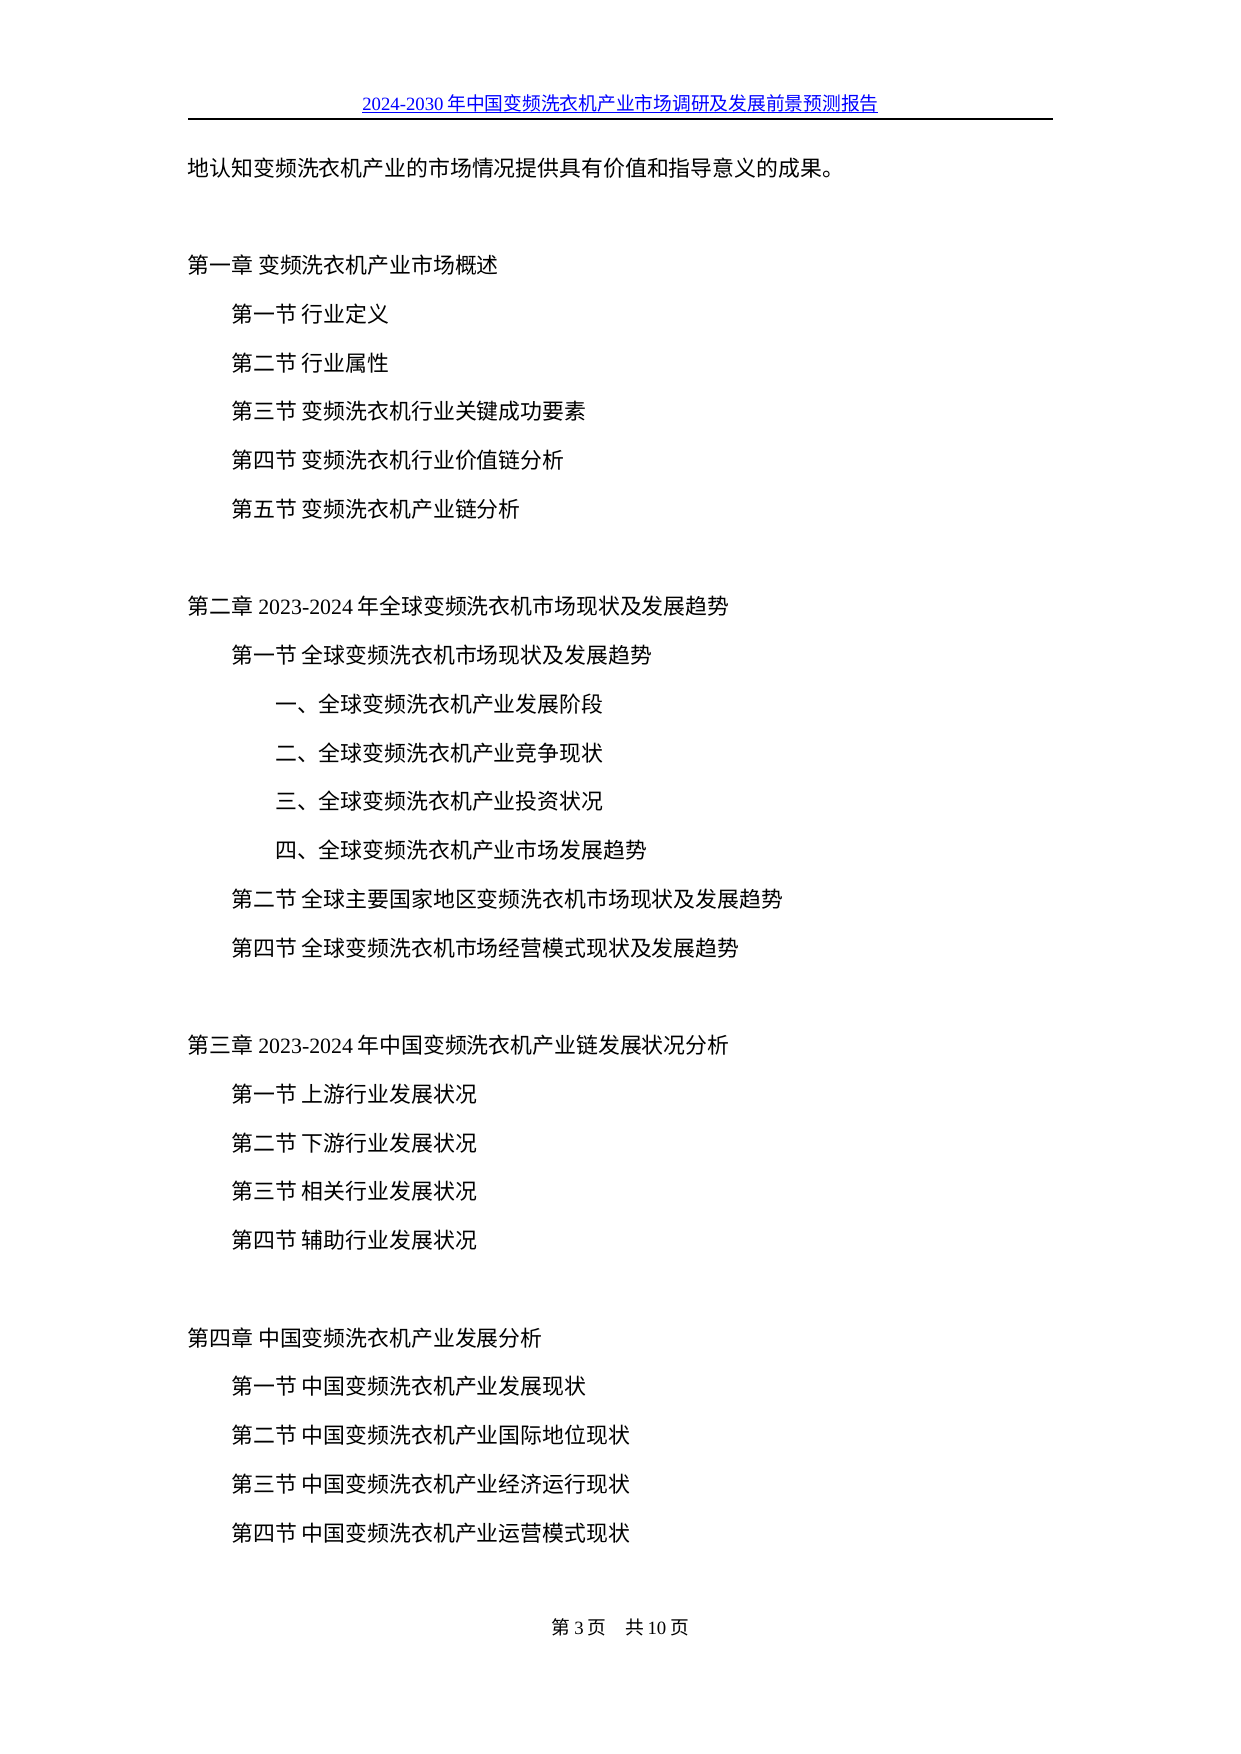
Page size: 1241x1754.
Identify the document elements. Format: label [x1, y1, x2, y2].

text [187, 150, 1053, 1548]
